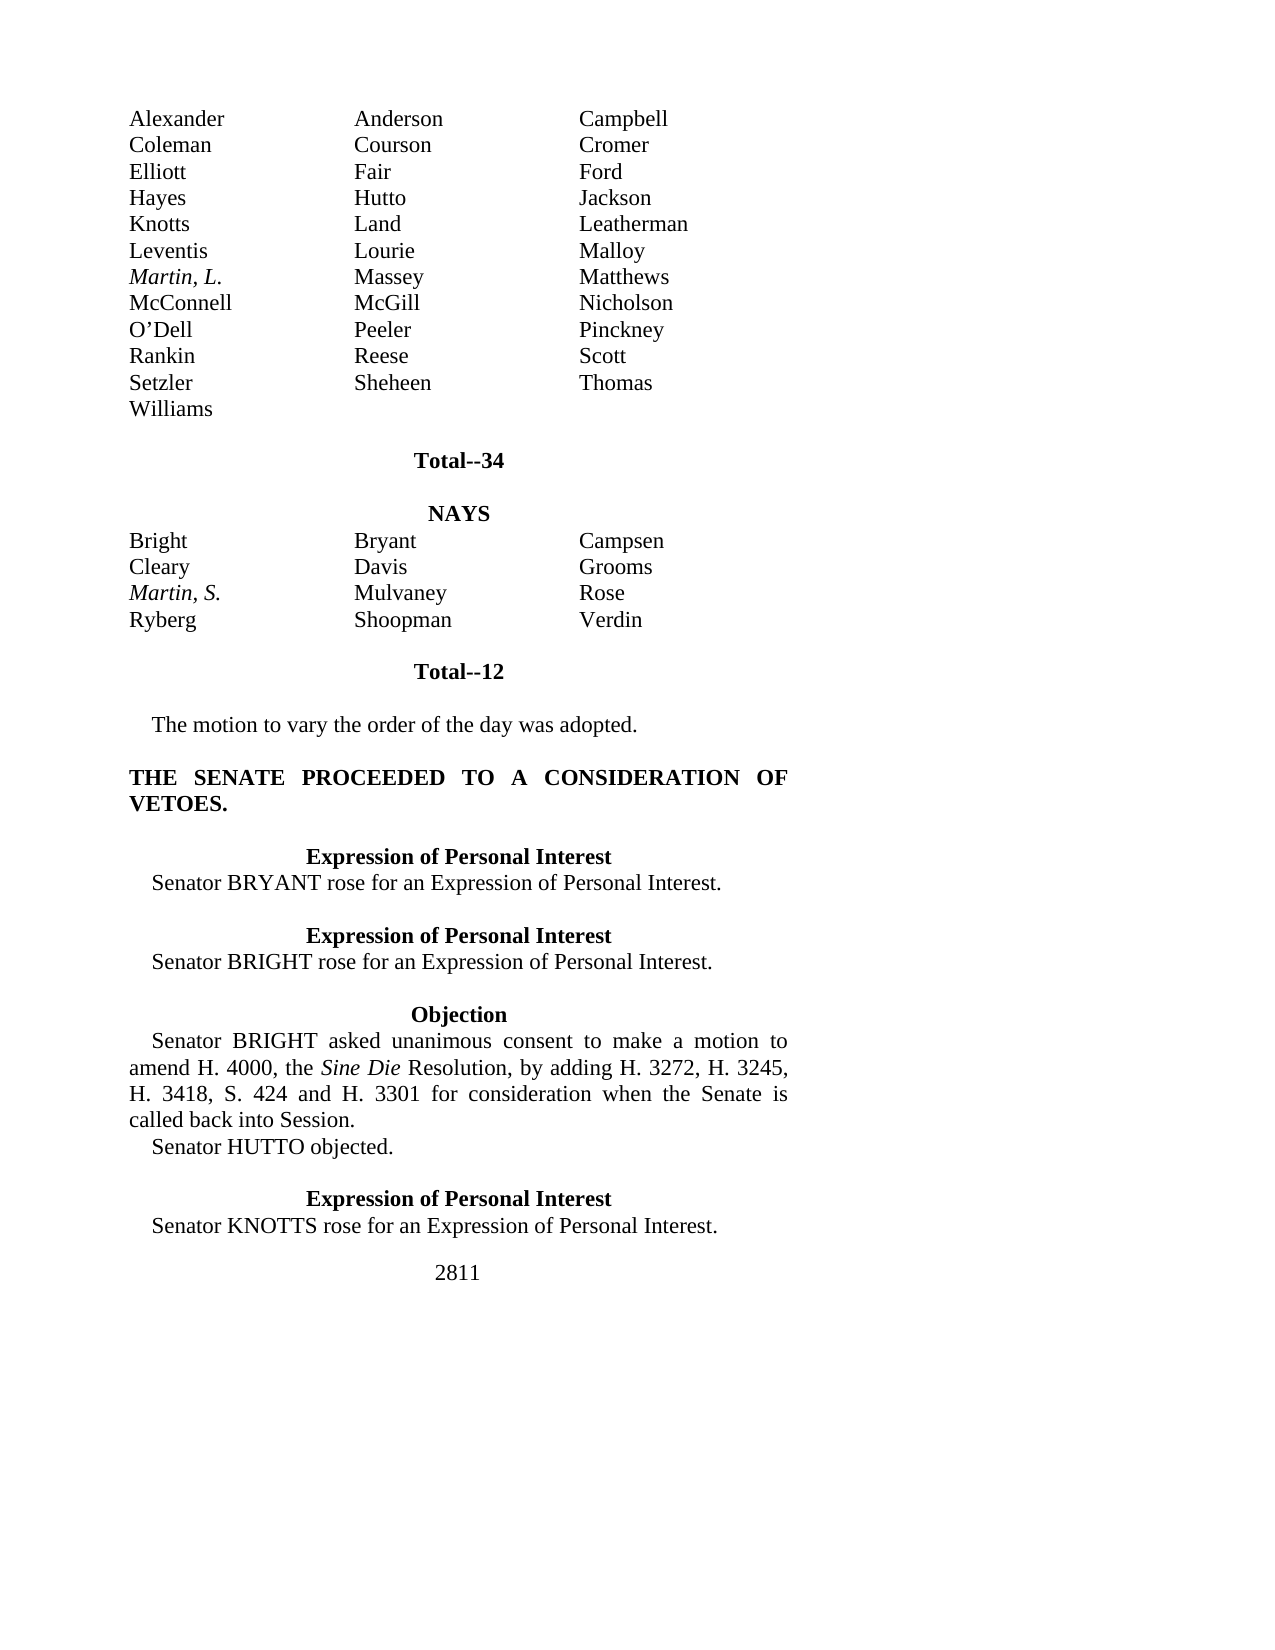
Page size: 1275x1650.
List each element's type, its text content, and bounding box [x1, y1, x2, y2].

text Williams [129, 395, 789, 421]
text Ryberg Shoopman Verdin [129, 606, 789, 632]
text Expression of Personal Interest [129, 922, 789, 948]
text Cleary Davis Grooms [129, 553, 789, 579]
text Senator BRYANT rose for an Expression of Personal Interest. [129, 869, 789, 896]
text Elliott Fair Ford [129, 158, 789, 184]
text Bright Bryant Campsen [129, 527, 789, 553]
text Alexander Anderson Campbell [129, 105, 789, 131]
text Expression of Personal Interest [129, 1186, 789, 1212]
text Senator HUTTO objected. [129, 1133, 789, 1159]
text Hayes Hutto Jackson [129, 184, 789, 210]
text The motion to vary the order of the day was adopted. [129, 711, 789, 737]
text Senator BRIGHT asked unanimous consent to make a motion to amend H. 4000, the Sine Die Resolution, by adding H. 3272, H. 3245, H. 3418, S. 424 and H. 3301 for consideration when the Senate is called back into Session. [129, 1027, 789, 1133]
text Leventis Lourie Malloy [129, 237, 789, 263]
text Martin, S. Mulvaney Rose [129, 579, 789, 606]
text McConnell McGill Nicholson [129, 289, 789, 316]
text Martin, L. Massey Matthews [129, 263, 789, 289]
text Senator BRIGHT rose for an Expression of Personal Interest. [129, 948, 789, 975]
text Knotts Land Leatherman [129, 210, 789, 237]
text Total--34 [129, 448, 789, 474]
text Total--12 [129, 658, 789, 685]
text Coleman Courson Cromer [129, 131, 789, 158]
text Setzler Sheheen Thomas [129, 368, 789, 395]
text Objection [129, 1001, 789, 1027]
text NAYS [129, 500, 789, 527]
text Senator KNOTTS rose for an Expression of Personal Interest. [129, 1212, 789, 1238]
text THE SENATE PROCEEDED TO A CONSIDERATION OF VETOES. [129, 764, 789, 817]
text Rankin Reese Scott [129, 342, 789, 368]
text O’Dell Peeler Pinckney [129, 316, 789, 342]
text Expression of Personal Interest [129, 843, 789, 869]
